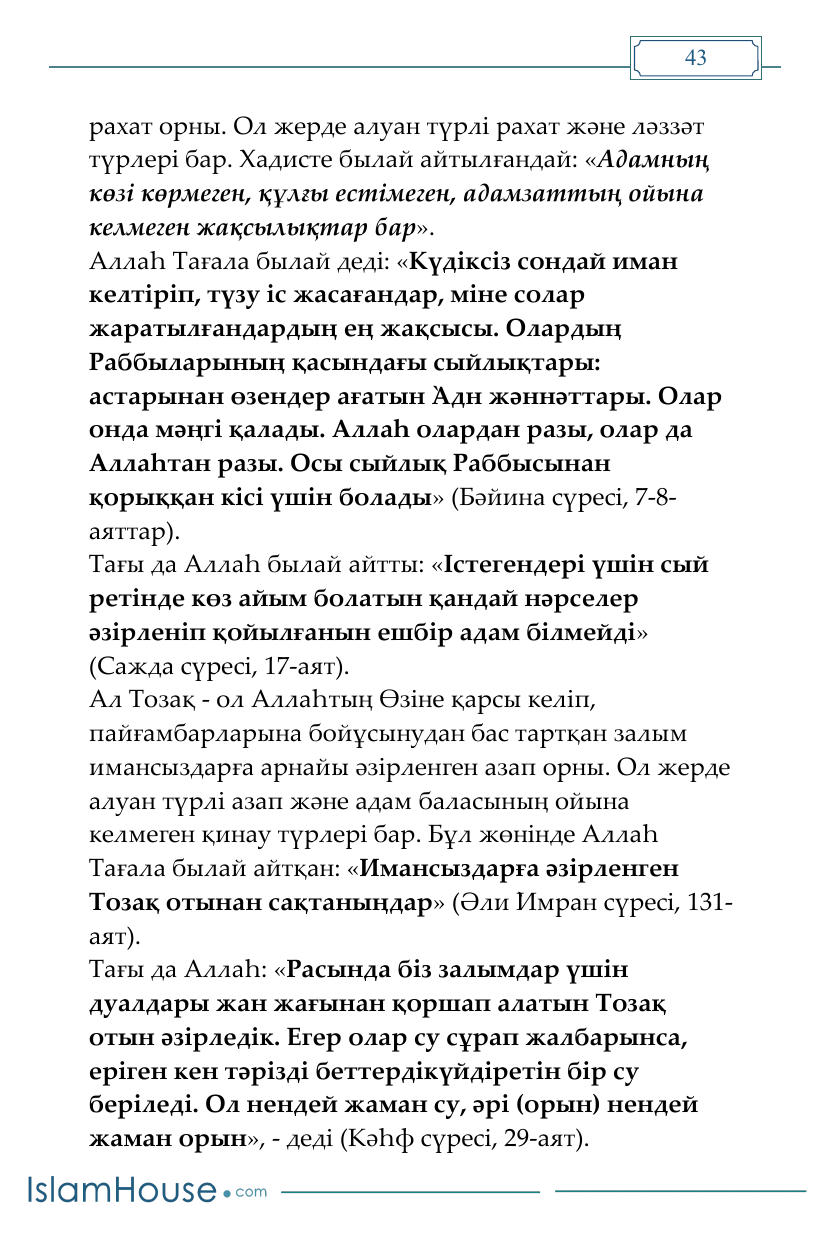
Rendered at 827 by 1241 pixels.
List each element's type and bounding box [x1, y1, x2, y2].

text [89, 107, 738, 1154]
picture [20, 1171, 541, 1209]
picture [548, 1170, 807, 1208]
